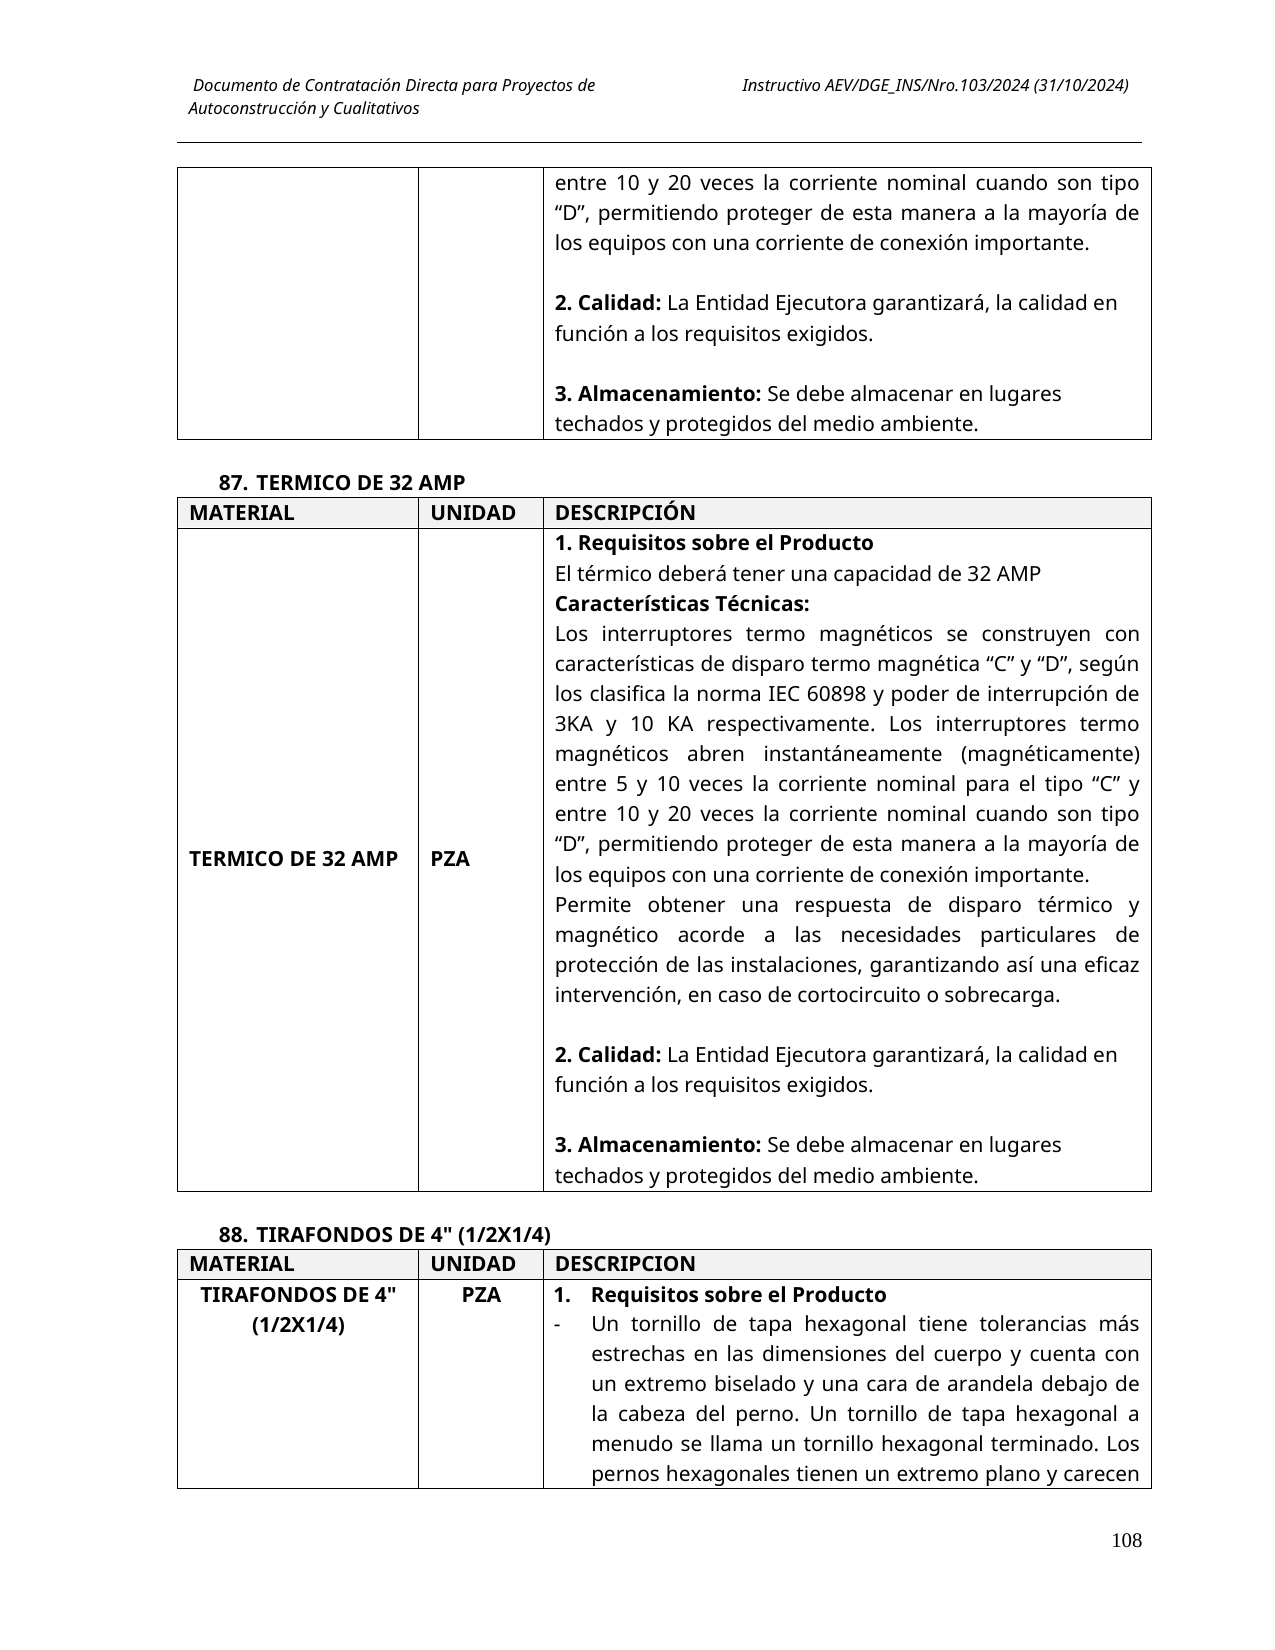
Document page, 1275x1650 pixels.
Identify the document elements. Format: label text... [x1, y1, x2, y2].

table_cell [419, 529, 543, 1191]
list TERMICO DE 32 AMP [219, 468, 1142, 497]
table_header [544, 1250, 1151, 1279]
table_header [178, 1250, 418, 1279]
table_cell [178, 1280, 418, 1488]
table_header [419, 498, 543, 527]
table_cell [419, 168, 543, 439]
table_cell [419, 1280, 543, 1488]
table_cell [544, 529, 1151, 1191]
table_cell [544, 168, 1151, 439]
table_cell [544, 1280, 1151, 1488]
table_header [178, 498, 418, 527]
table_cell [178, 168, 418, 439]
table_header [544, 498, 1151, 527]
list TIRAFONDOS DE 4" (1/2X1/4) [219, 1220, 1142, 1248]
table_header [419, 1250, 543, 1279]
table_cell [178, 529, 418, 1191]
